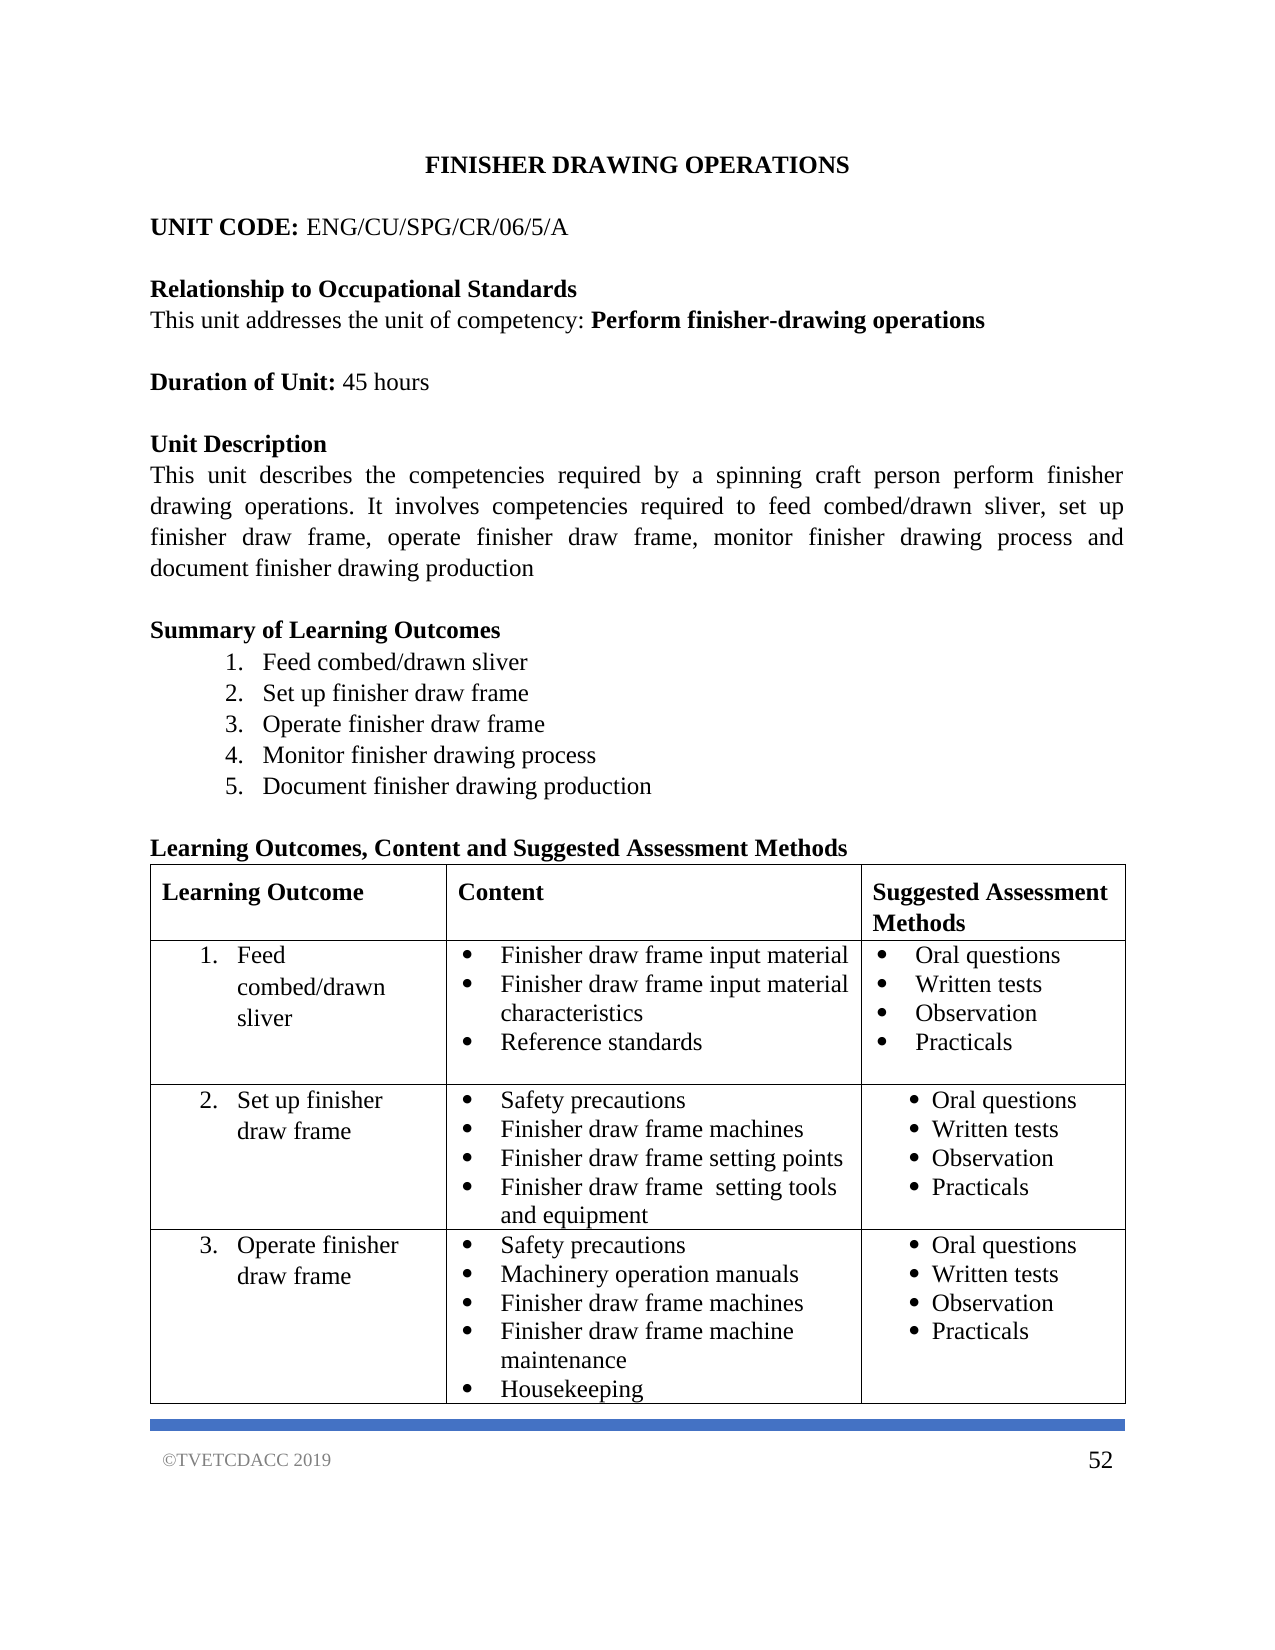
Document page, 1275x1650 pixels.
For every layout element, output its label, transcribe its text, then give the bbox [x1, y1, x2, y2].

text Learning Outcomes, Content and Suggested Assessment Methods [150, 833, 1128, 862]
list Document finisher drawing production [225, 771, 1128, 799]
text Summary of Learning Outcomes [150, 616, 1125, 644]
list Set up finisher draw frame [225, 678, 1128, 706]
table_cell Feed combed/drawn sliver [151, 941, 446, 1084]
list Monitor finisher drawing process [225, 740, 1128, 768]
table_cell Oral questions Written tests Observation Practicals [862, 941, 1125, 1084]
text Duration of Unit: 45 hours [150, 367, 1125, 396]
table_cell Safety precautions Finisher draw frame machines Finisher draw frame setting points Finisher draw frame setting tools and equipment [447, 1085, 861, 1229]
subtitle FINISHER DRAWING OPERATIONS [150, 150, 1125, 179]
table_cell Operate finisher draw frame [151, 1230, 446, 1403]
table_header Learning Outcome [151, 865, 446, 939]
table_header Suggested Assessment Methods [862, 865, 1125, 939]
table_header Content [447, 865, 861, 939]
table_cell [862, 1230, 1125, 1403]
text This unit describes the competencies required by a spinning craft person perform finisher drawing operations. It involves competencies required to feed combed/drawn sliver, set up finisher draw frame, operate finisher draw frame, monitor finisher drawing process and document finisher drawing production [150, 460, 1125, 582]
list Operate finisher draw frame [225, 709, 1128, 737]
text Relationship to Occupational Standards [150, 274, 1125, 303]
table_cell Oral questions Written tests Observation Practicals [862, 1085, 1125, 1229]
text Unit Description [150, 429, 1125, 458]
list Feed combed/drawn sliver [225, 647, 1128, 675]
table_cell Safety precautions Machinery operation manuals Finisher draw frame machines Finisher draw frame machine maintenance Housekeeping [447, 1230, 861, 1403]
table_cell Finisher draw frame input material Finisher draw frame input material characteristics Reference standards [447, 941, 861, 1084]
text UNIT CODE: ENG/CU/SPG/CR/06/5/A [150, 212, 1125, 241]
table_cell Set up finisher draw frame [151, 1085, 446, 1229]
text This unit addresses the unit of competency: Perform finisher-drawing operations [150, 305, 1125, 334]
